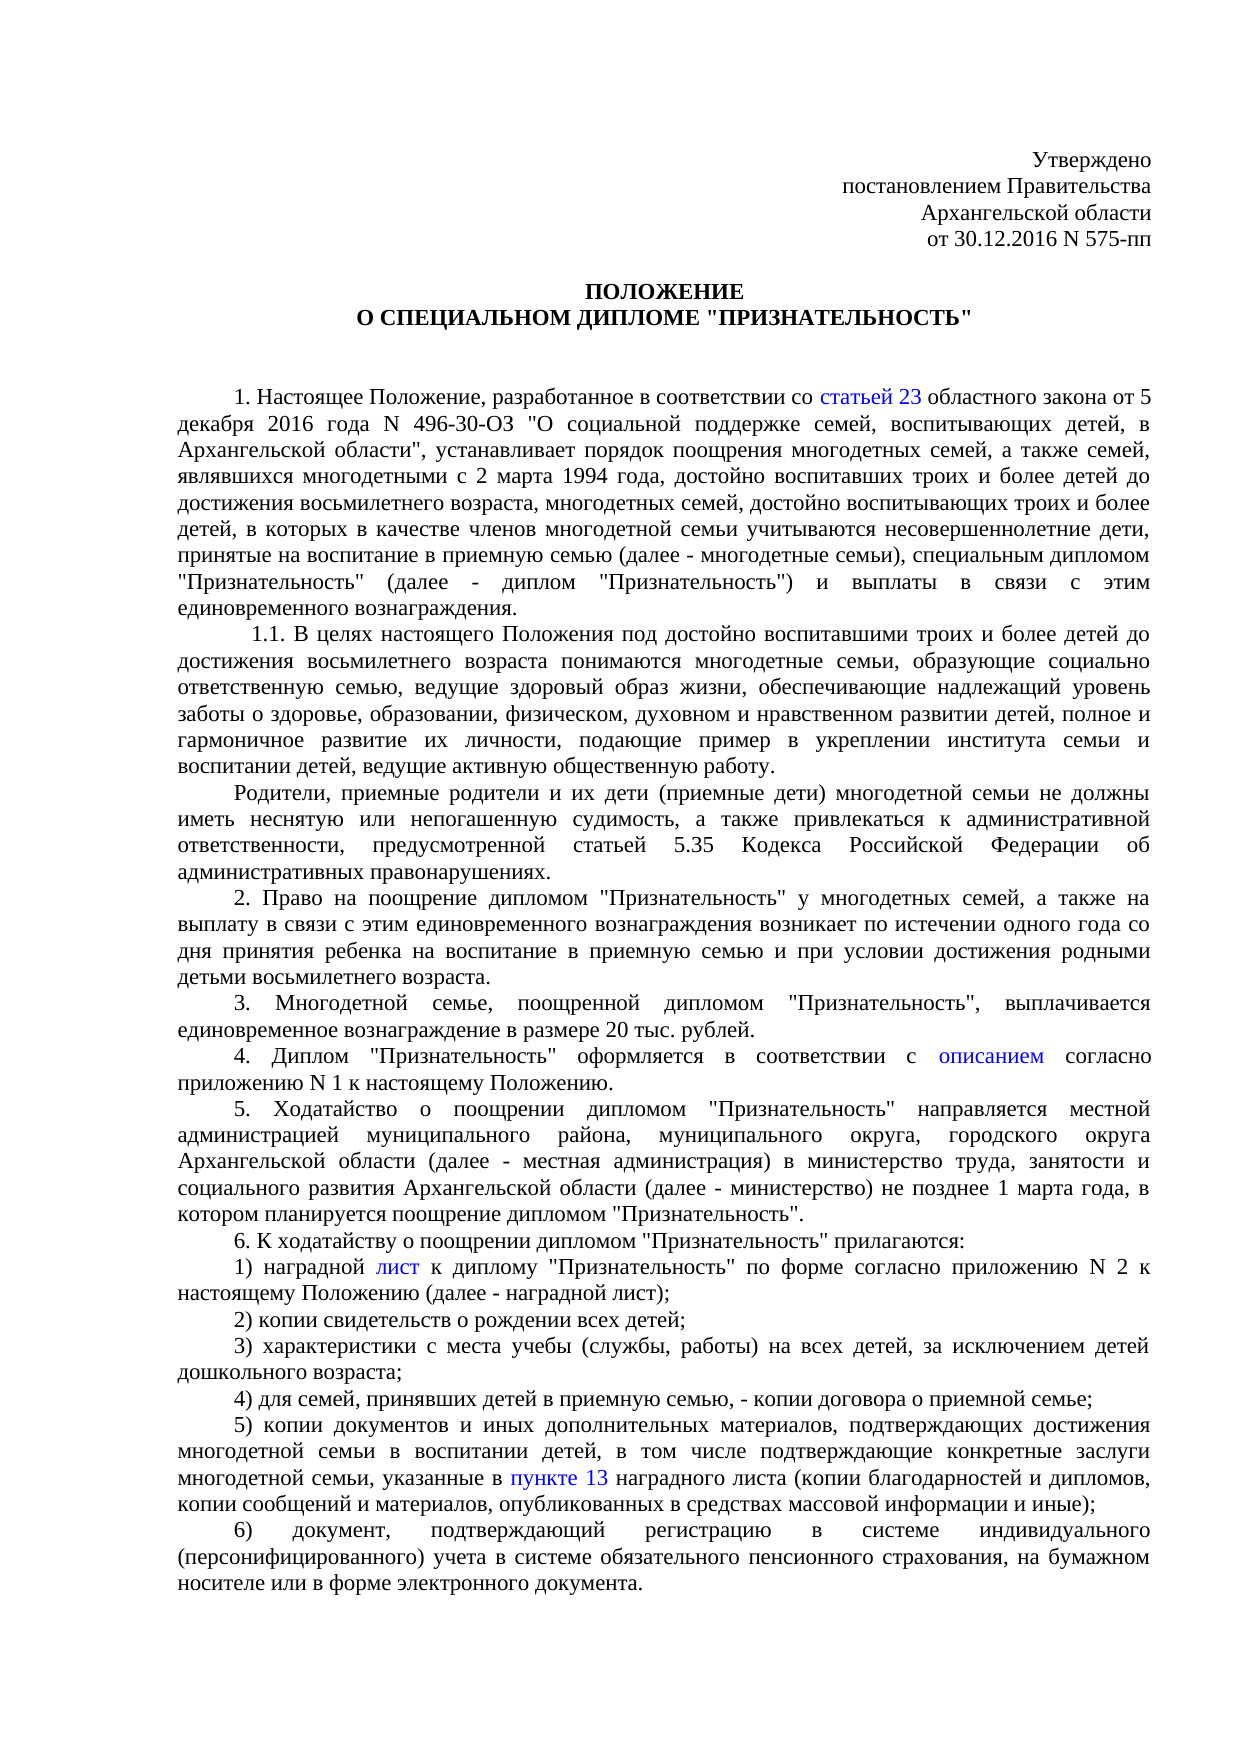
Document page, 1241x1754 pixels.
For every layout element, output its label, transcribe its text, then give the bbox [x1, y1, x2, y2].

text 6) документ, подтверждающий регистрацию в системе индивидуального (персонифицированного) учета в системе обязательного пенсионного страхования, на бумажном носителе или в форме электронного документа. [177, 1517, 1152, 1596]
text постановлением Правительства [177, 172, 1152, 199]
title ПОЛОЖЕНИЕ [177, 278, 1152, 304]
text 3) характеристики с места учебы (службы, работы) на всех детей, за исключением детей дошкольного возраста; [177, 1332, 1152, 1385]
text 6. К ходатайству о поощрении дипломом "Признательность" прилагаются: [177, 1227, 1152, 1253]
text Архангельской области [177, 199, 1152, 225]
text 1. Настоящее Положение, разработанное в соответствии со статьей 23 областного закона от 5 декабря 2016 года N 496-30-ОЗ "О социальной поддержке семей, воспитывающих детей, в Архангельской области", устанавливает порядок поощрения многодетных семей, а также семей, являвшихся многодетными с 2 марта 1994 года, достойно воспитавших троих и более детей до достижения восьмилетнего возраста, многодетных семей, достойно воспитывающих троих и более детей, в которых в качестве членов многодетной семьи учитываются несовершеннолетние дети, принятые на воспитание в приемную семью (далее - многодетные семьи), специальным дипломом "Признательность" (далее - диплом "Признательность") и выплаты в связи с этим единовременного вознаграждения. [177, 383, 1152, 621]
text 4. Диплом "Признательность" оформляется в соответствии с описанием согласно приложению N 1 к настоящему Положению. [177, 1042, 1152, 1095]
title О СПЕЦИАЛЬНОМ ДИПЛОМЕ "ПРИЗНАТЕЛЬНОСТЬ" [177, 304, 1152, 331]
text 3. Многодетной семье, поощренной дипломом "Признательность", выплачивается единовременное вознаграждение в размере 20 тыс. рублей. [177, 989, 1152, 1042]
text 1.1. В целях настоящего Положения под достойно воспитавшими троих и более детей до достижения восьмилетнего возраста понимаются многодетные семьи, образующие социально ответственную семью, ведущие здоровый образ жизни, обеспечивающие надлежащий уровень заботы о здоровье, образовании, физическом, духовном и нравственном развитии детей, полное и гармоничное развитие их личности, подающие пример в укреплении института семьи и воспитании детей, ведущие активную общественную работу. [177, 621, 1152, 779]
text 5. Ходатайство о поощрении дипломом "Признательность" направляется местной администрацией муниципального района, муниципального округа, городского округа Архангельской области (далее - местная администрация) в министерство труда, занятости и социального развития Архангельской области (далее - министерство) не позднее 1 марта года, в котором планируется поощрение дипломом "Признательность". [177, 1095, 1152, 1227]
text 2) копии свидетельств о рождении всех детей; [177, 1306, 1152, 1332]
text Утверждено [177, 146, 1152, 172]
text 5) копии документов и иных дополнительных материалов, подтверждающих достижения многодетной семьи в воспитании детей, в том числе подтверждающие конкретные заслуги многодетной семьи, указанные в пункте 13 наградного листа (копии благодарностей и дипломов, копии сообщений и материалов, опубликованных в средствах массовой информации и иные); [177, 1411, 1152, 1517]
text 4) для семей, принявших детей в приемную семью, - копии договора о приемной семье; [177, 1385, 1152, 1411]
text Родители, приемные родители и их дети (приемные дети) многодетной семьи не должны иметь неснятую или непогашенную судимость, а также привлекаться к административной ответственности, предусмотренной статьей 5.35 Кодекса Российской Федерации об административных правонарушениях. [177, 779, 1152, 884]
text 1) наградной лист к диплому "Признательность" по форме согласно приложению N 2 к настоящему Положению (далее - наградной лист); [177, 1253, 1152, 1306]
text от 30.12.2016 N 575-пп [177, 225, 1152, 252]
text 2. Право на поощрение дипломом "Признательность" у многодетных семей, а также на выплату в связи с этим единовременного вознаграждения возникает по истечении одного года со дня принятия ребенка на воспитание в приемную семью и при условии достижения родными детьми восьмилетнего возраста. [177, 884, 1152, 989]
